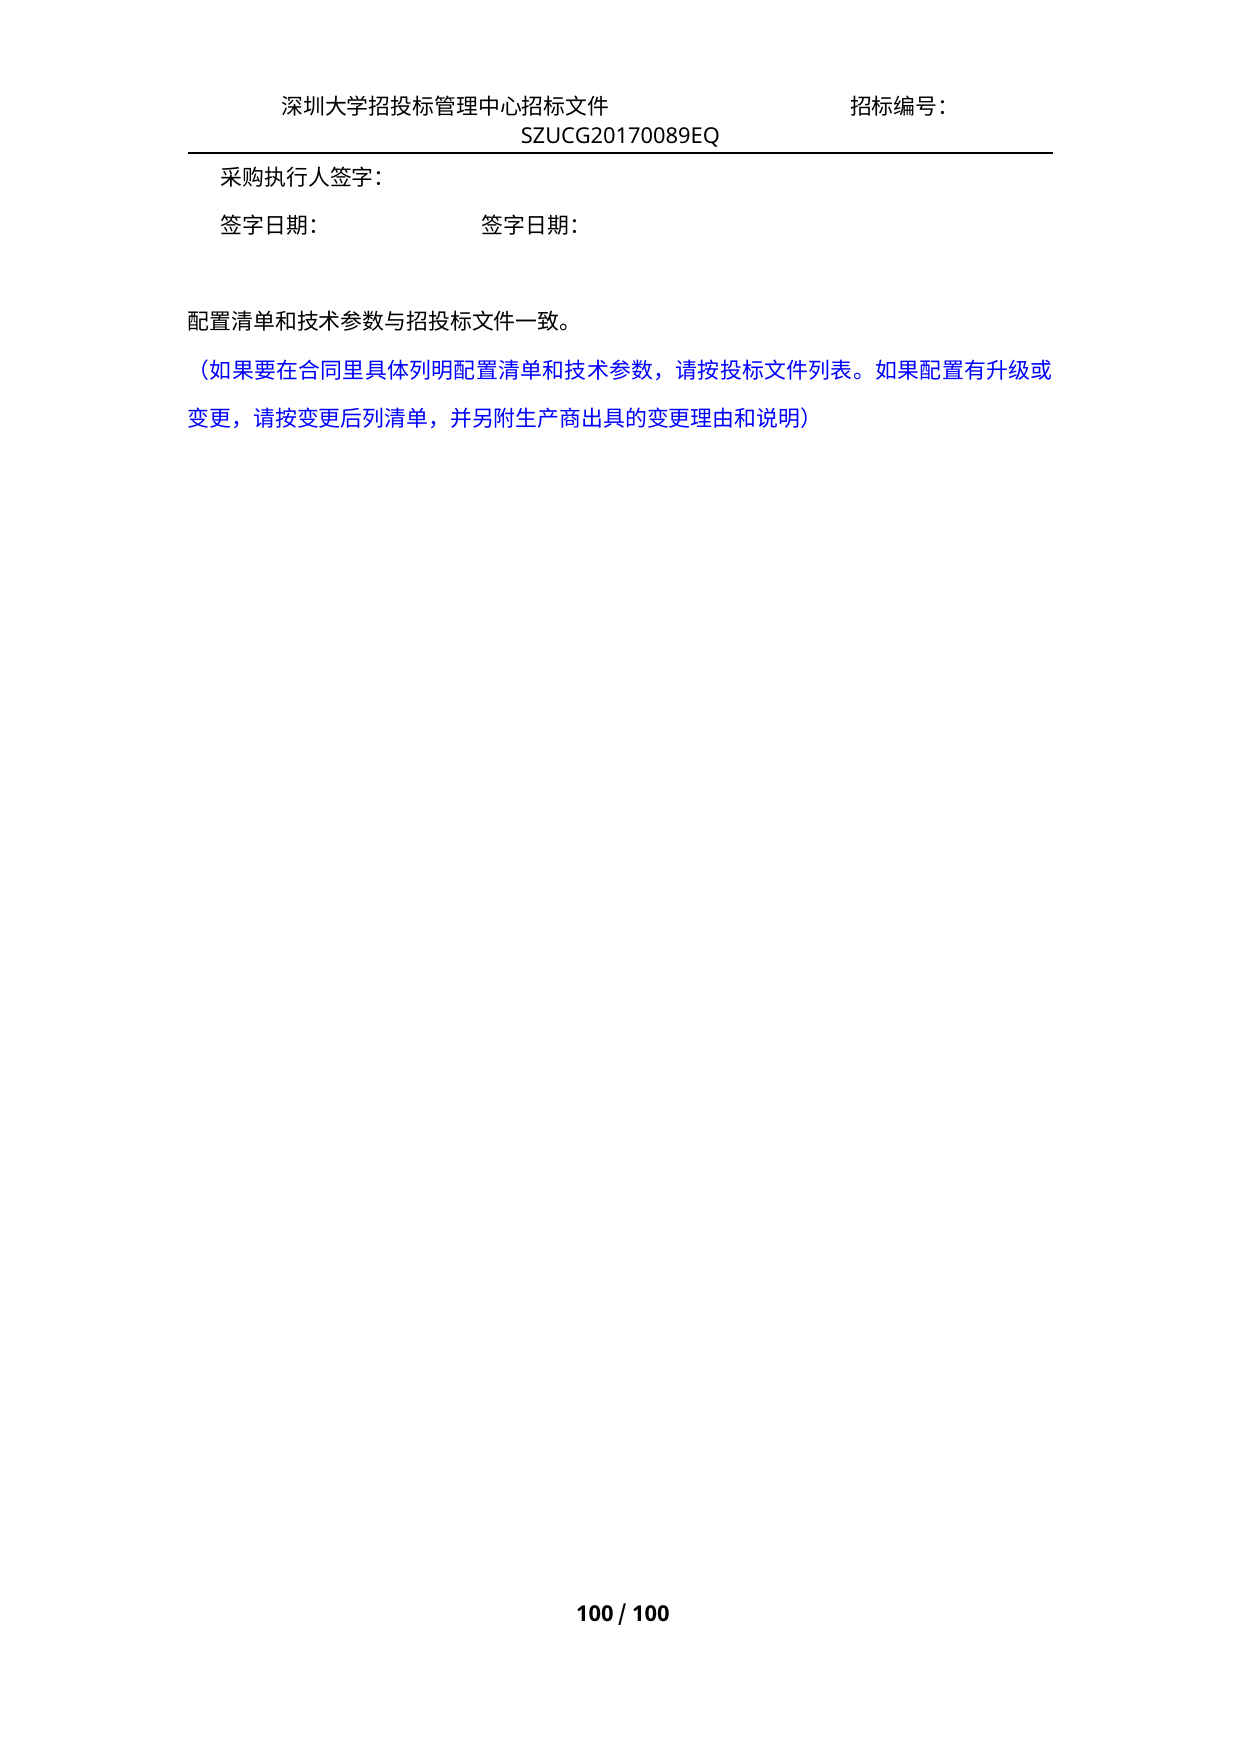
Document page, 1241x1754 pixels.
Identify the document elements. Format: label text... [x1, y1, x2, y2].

text （如果要在合同里具体列明配置清单和技术参数，请按投标文件列表。如果配置有升级或变更，请按变更后列清单，并另附生产商出具的变更理由和说明） [187, 352, 1053, 433]
text 采购执行人签字： [187, 160, 1053, 192]
text 签字日期： 签字日期： [187, 208, 1053, 241]
text 配置清单和技术参数与招投标文件一致。 [187, 304, 1053, 336]
